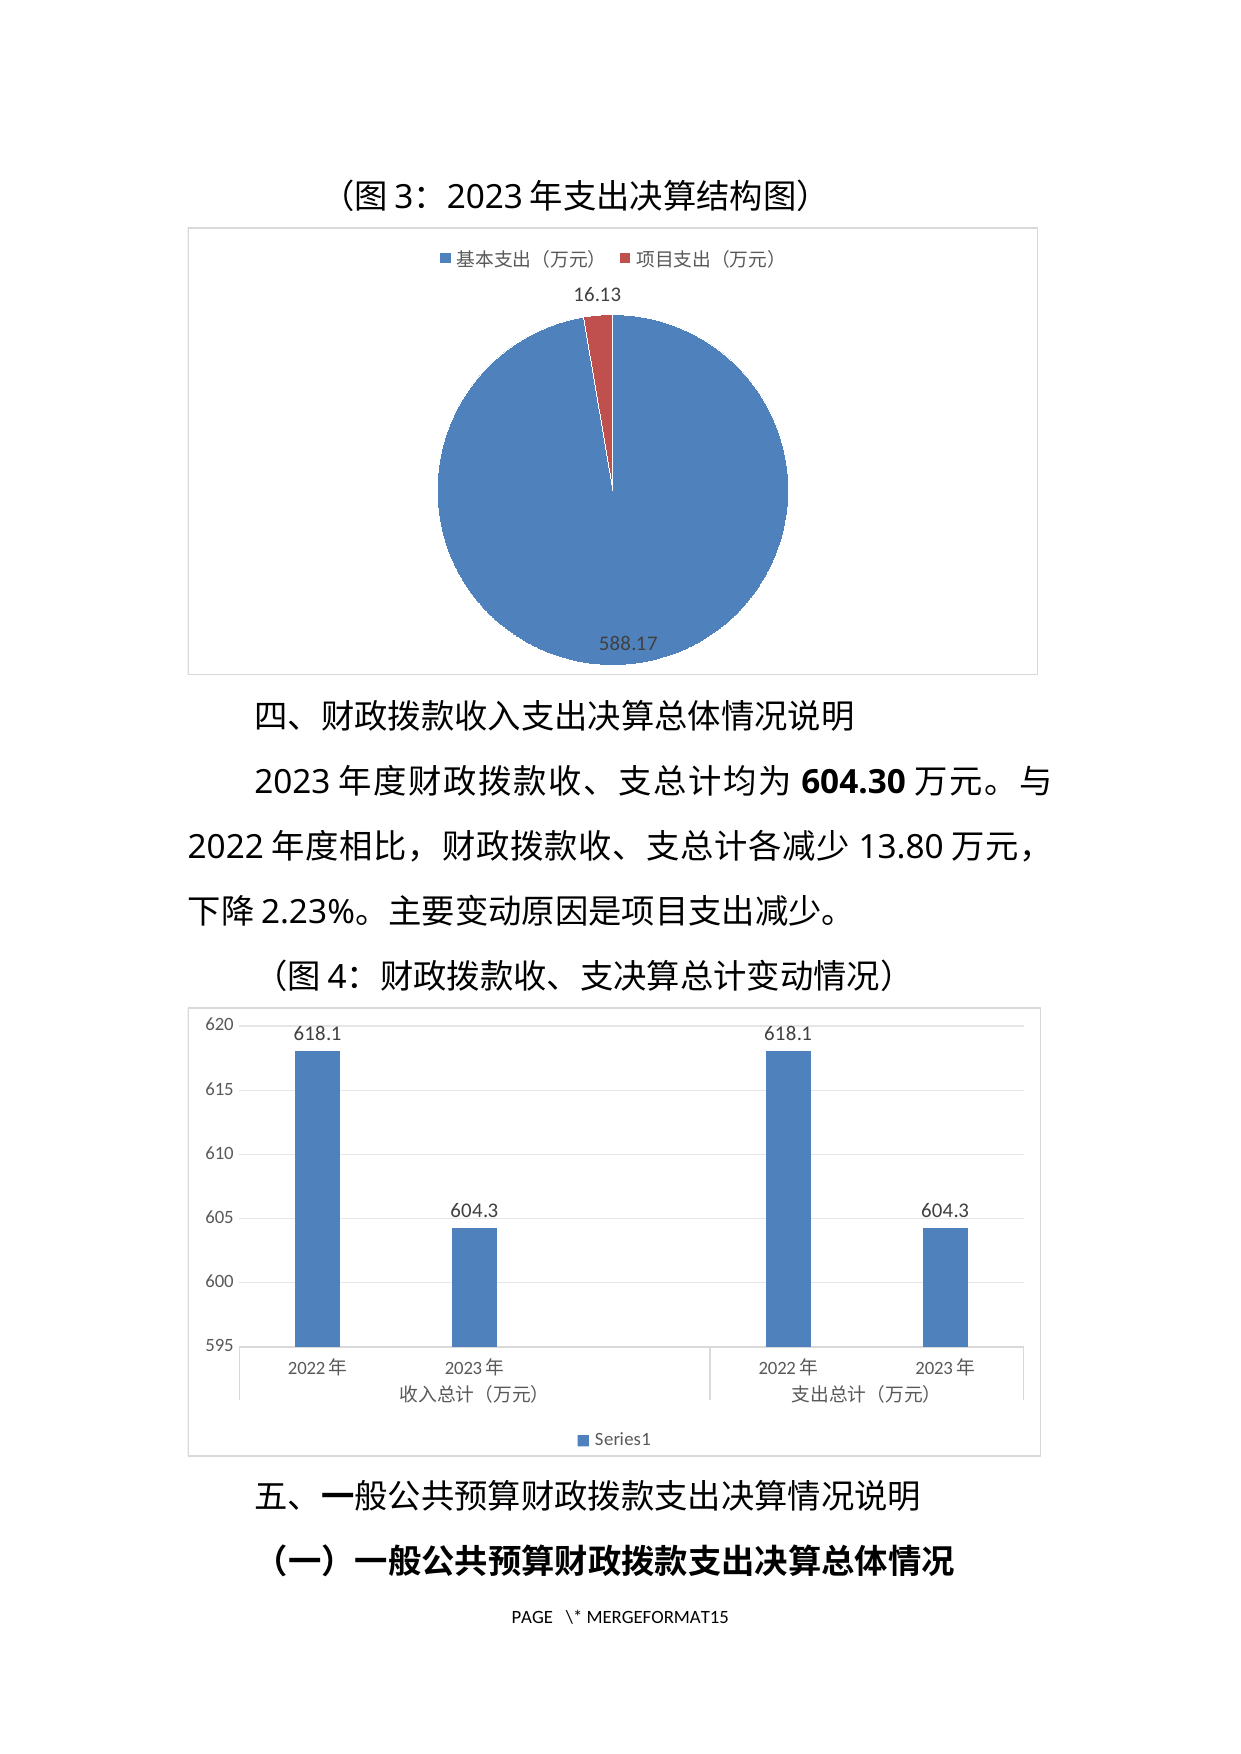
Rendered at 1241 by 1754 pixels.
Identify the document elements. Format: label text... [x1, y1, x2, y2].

text 四、财政拨款收入支出决算总体情况说明 [187, 682, 1053, 747]
text （一）一般公共预算财政拨款支出决算总体情况 [187, 1527, 1053, 1592]
text 五、一般公共预算财政拨款支出决算情况说明 [187, 1462, 1053, 1527]
text （图4：财政拨款收、支决算总计变动情况） [187, 942, 1053, 1007]
text （图3：2023年支出决算结构图） [187, 162, 1053, 227]
text 2023年度财政拨款收、支总计均为604.30万元。与2022年度相比，财政拨款收、支总计各减少13.80万元，下降2.23%。主要变动原因是项目支出减少。 [187, 747, 1053, 942]
